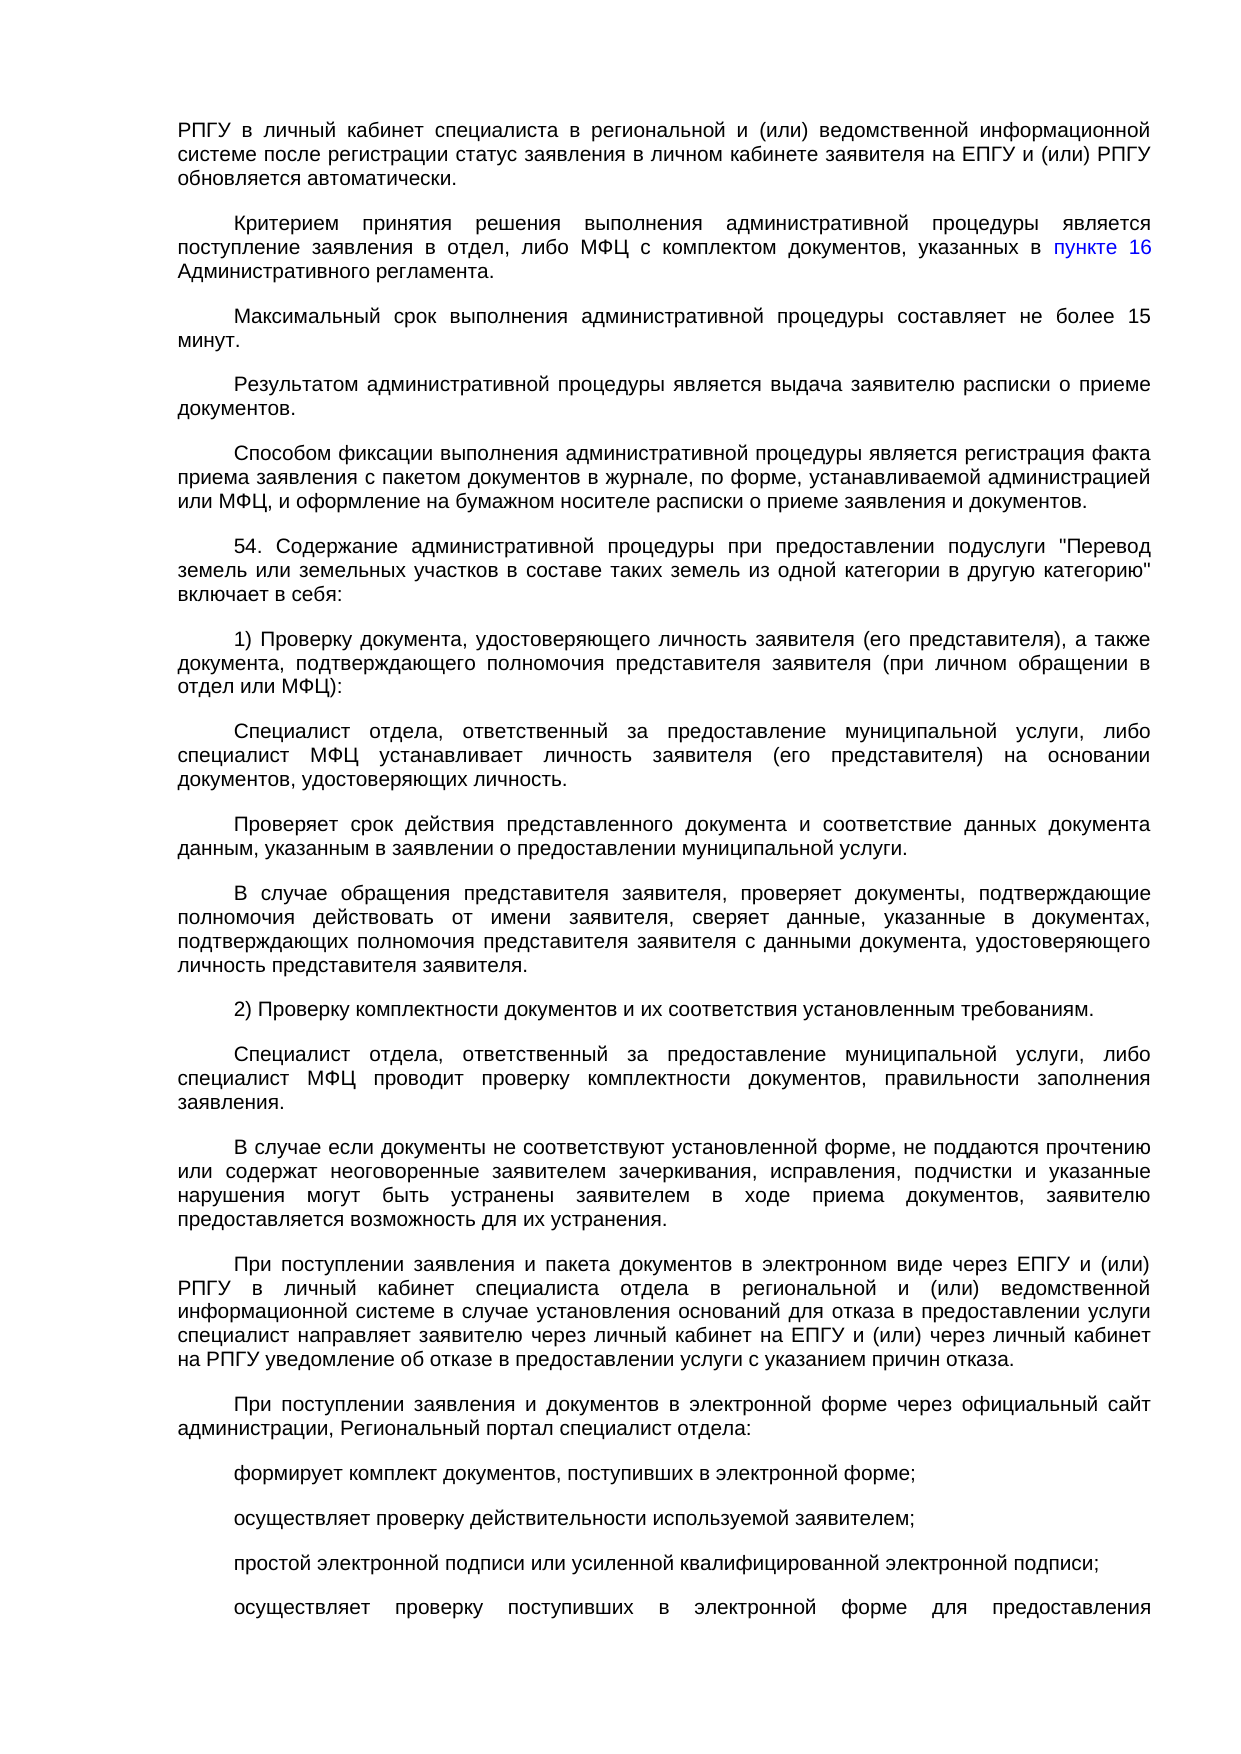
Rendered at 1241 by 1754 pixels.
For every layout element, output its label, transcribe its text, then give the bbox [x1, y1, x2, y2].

text При поступлении заявления и документов в электронной форме через официальный сайт администрации, Региональный портал специалист отдела: [177, 1392, 1152, 1440]
text 1) Проверку документа, удостоверяющего личность заявителя (его представителя), а также документа, подтверждающего полномочия представителя заявителя (при личном обращении в отдел или МФЦ): [177, 626, 1152, 698]
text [177, 118, 1152, 190]
text 2) Проверку комплектности документов и их соответствия установленным требованиям. [177, 997, 1152, 1021]
text простой электронной подписи или усиленной квалифицированной электронной подписи; [177, 1550, 1152, 1574]
text В случае обращения представителя заявителя, проверяет документы, подтверждающие полномочия действовать от имени заявителя, сверяет данные, указанные в документах, подтверждающих полномочия представителя заявителя с данными документа, удостоверяющего личность представителя заявителя. [177, 881, 1152, 976]
text Проверяет срок действия представленного документа и соответствие данных документа данным, указанным в заявлении о предоставлении муниципальной услуги. [177, 812, 1152, 860]
text Критерием принятия решения выполнения административной процедуры является поступление заявления в отдел, либо МФЦ с комплектом документов, указанных в пункте 16 Административного регламента. [177, 211, 1152, 283]
text 54. Содержание административной процедуры при предоставлении подуслуги "Перевод земель или земельных участков в составе таких земель из одной категории в другую категорию" включает в себя: [177, 534, 1152, 606]
text формирует комплект документов, поступивших в электронной форме; [177, 1461, 1152, 1485]
text Специалист отдела, ответственный за предоставление муниципальной услуги, либо специалист МФЦ проводит проверку комплектности документов, правильности заполнения заявления. [177, 1042, 1152, 1114]
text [177, 1595, 1152, 1619]
text Способом фиксации выполнения административной процедуры является регистрация факта приема заявления с пакетом документов в журнале, по форме, устанавливаемой администрацией или МФЦ, и оформление на бумажном носителе расписки о приеме заявления и документов. [177, 441, 1152, 513]
text осуществляет проверку действительности используемой заявителем; [177, 1506, 1152, 1529]
text Специалист отдела, ответственный за предоставление муниципальной услуги, либо специалист МФЦ устанавливает личность заявителя (его представителя) на основании документов, удостоверяющих личность. [177, 719, 1152, 791]
text В случае если документы не соответствуют установленной форме, не поддаются прочтению или содержат неоговоренные заявителем зачеркивания, исправления, подчистки и указанные нарушения могут быть устранены заявителем в ходе приема документов, заявителю предоставляется возможность для их устранения. [177, 1135, 1152, 1231]
text При поступлении заявления и пакета документов в электронном виде через ЕПГУ и (или) РПГУ в личный кабинет специалиста отдела в региональной и (или) ведомственной информационной системе в случае установления оснований для отказа в предоставлении услуги специалист направляет заявителю через личный кабинет на ЕПГУ и (или) через личный кабинет на РПГУ уведомление об отказе в предоставлении услуги с указанием причин отказа. [177, 1251, 1152, 1371]
text Максимальный срок выполнения административной процедуры составляет не более 15 минут. [177, 303, 1152, 351]
text Результатом административной процедуры является выдача заявителю расписки о приеме документов. [177, 372, 1152, 420]
